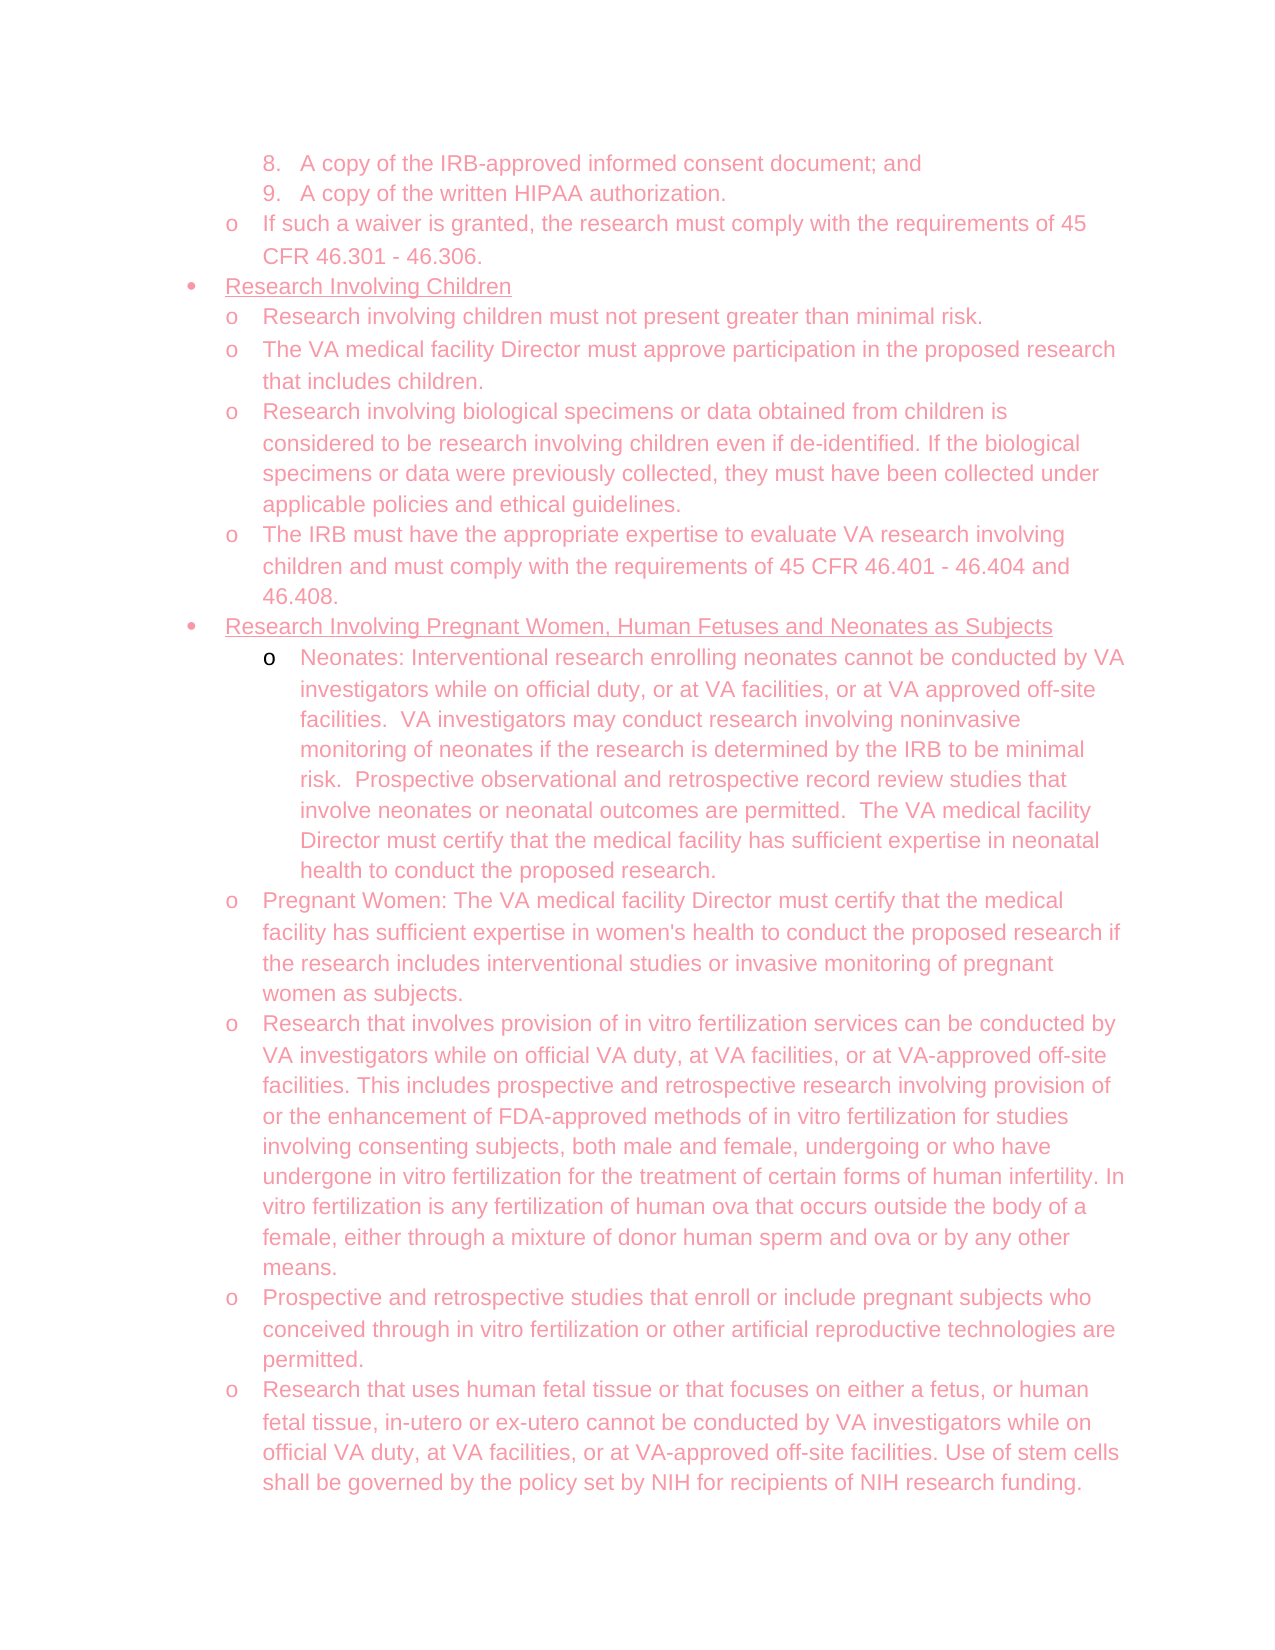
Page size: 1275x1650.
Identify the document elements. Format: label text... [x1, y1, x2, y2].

list Research Involving Pregnant Women, Human Fetuses and Neonates as Subjects [187, 613, 1125, 640]
list A copy of the written HIPAA authorization. [262, 180, 1125, 207]
list The VA medical facility Director must approve participation in the proposed research that includes children. [225, 336, 1125, 394]
list Research Involving Children [187, 273, 1125, 299]
list Research involving children must not present greater than minimal risk. [225, 303, 1125, 331]
list Prospective and retrospective studies that enroll or include pregnant subjects who conceived through in vitro fertilization or other artificial reproductive technologies are permitted. [225, 1284, 1125, 1373]
list Research involving biological specimens or data obtained from children is considered to be research involving children even if de-identified. If the biological specimens or data were previously collected, they must have been collected under applicable policies and ethical guidelines. [225, 398, 1125, 517]
list A copy of the IRB-approved informed consent document; and [262, 150, 1125, 176]
list Neonates: Interventional research enrolling neonates cannot be conducted by VA investigators while on official duty, or at VA facilities, or at VA approved off-site facilities. VA investigators may conduct research involving noninvasive monitoring of neonates if the research is determined by the IRB to be minimal risk. Prospective observational and retrospective record review studies that involve neonates or neonatal outcomes are permitted. The VA medical facility Director must certify that the medical facility has sufficient expertise in neonatal health to conduct the proposed research. [262, 643, 1125, 883]
list Research that uses human fetal tissue or that focuses on either a fetus, or human fetal tissue, in-utero or ex-utero cannot be conducted by VA investigators while on official VA duty, at VA facilities, or at VA-approved off-site facilities. Use of stem cells shall be governed by the policy set by NIH for recipients of NIH research funding. [225, 1376, 1125, 1495]
list If such a waiver is granted, the research must comply with the requirements of 45 CFR 46.301 - 46.306. [225, 210, 1125, 269]
list Research that involves provision of in vitro fertilization services can be conducted by VA investigators while on official VA duty, at VA facilities, or at VA-approved off-site facilities. This includes prospective and retrospective research involving provision of or the enhancement of FDA-approved methods of in vitro fertilization for studies involving consenting subjects, both male and female, undergoing or who have undergone in vitro fertilization for the treatment of certain forms of human infertility. In vitro fertilization is any fertilization of human ova that occurs outside the body of a female, either through a mixture of donor human sperm and ova or by any other means. [225, 1010, 1125, 1280]
list The IRB must have the appropriate expertise to evaluate VA research involving children and must comply with the requirements of 45 CFR 46.401 - 46.404 and 46.408. [225, 521, 1125, 609]
list Pregnant Women: The VA medical facility Director must certify that the medical facility has sufficient expertise in women's health to conduct the proposed research if the research includes interventional studies or invasive monitoring of pregnant women as subjects. [225, 887, 1125, 1006]
